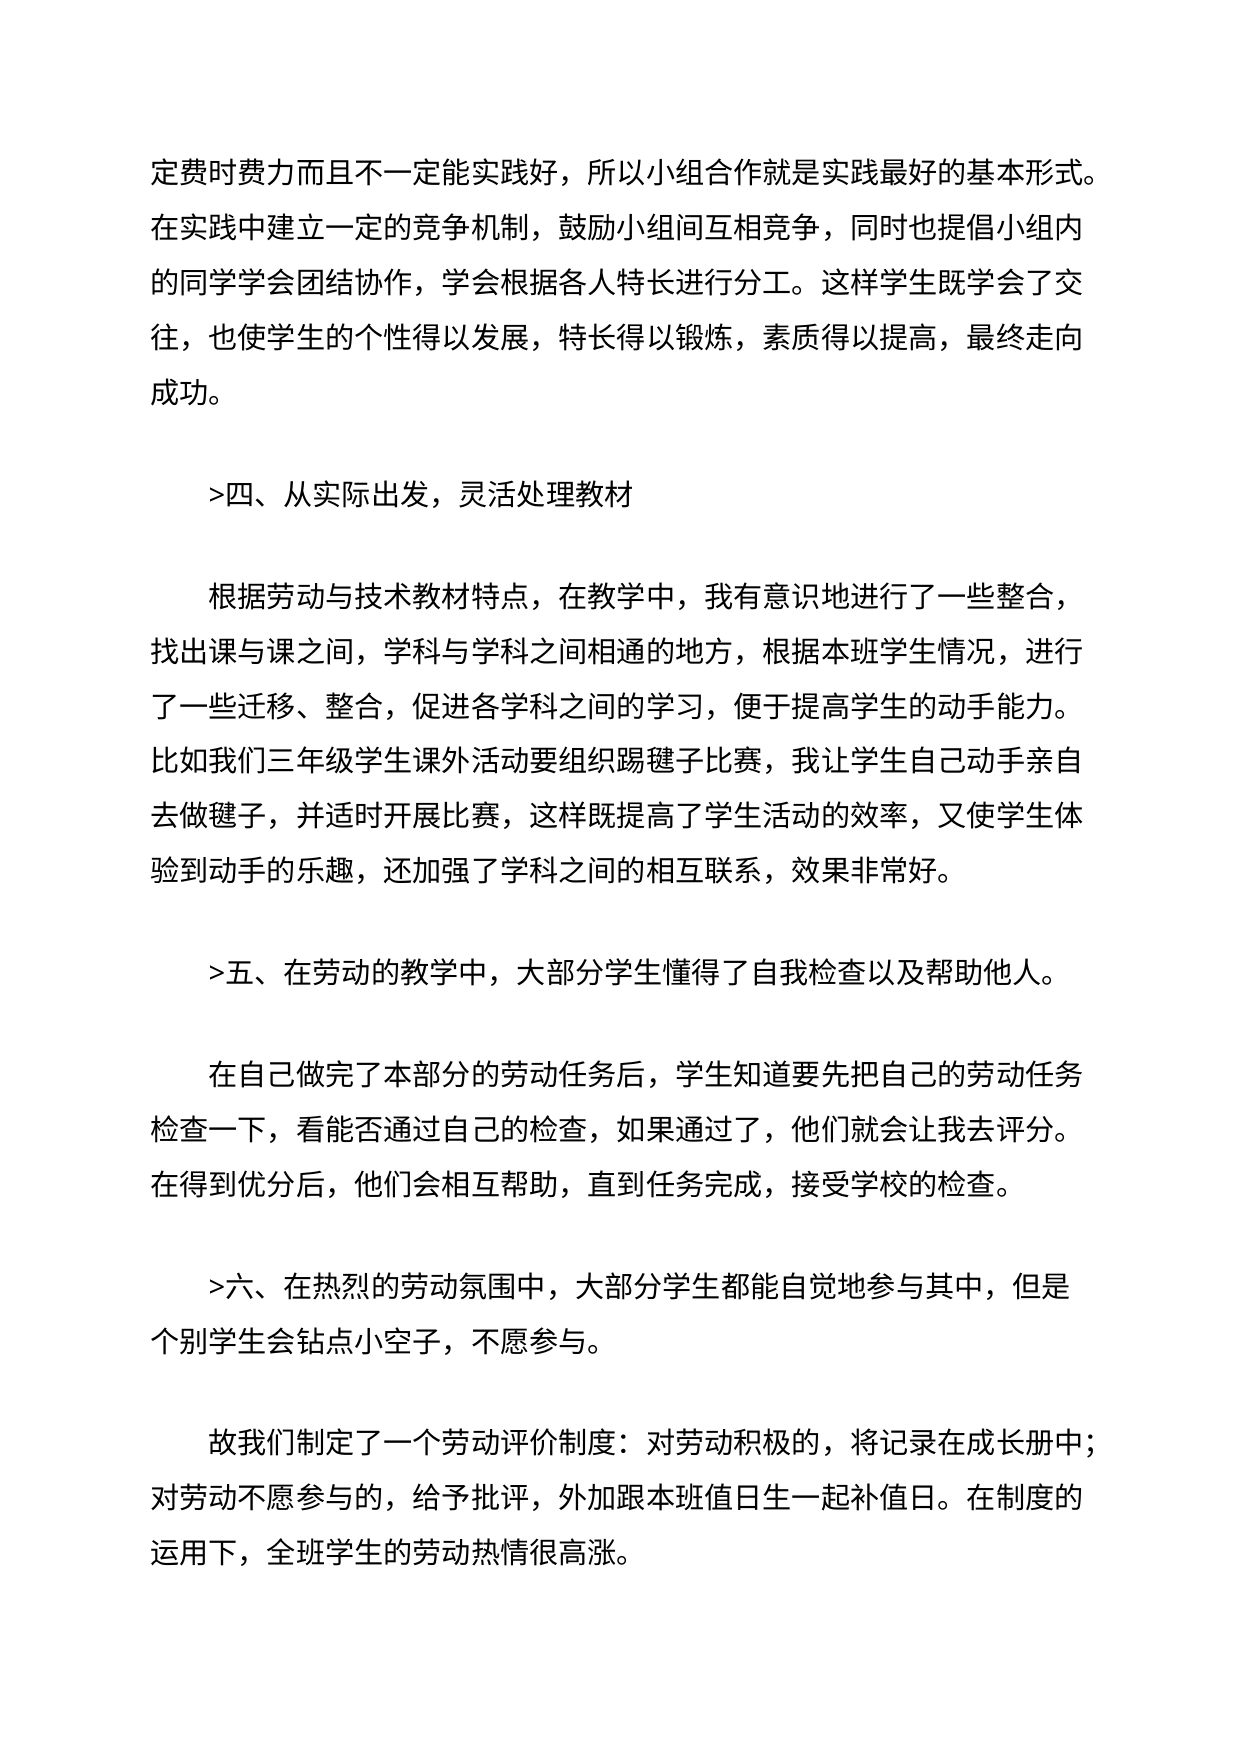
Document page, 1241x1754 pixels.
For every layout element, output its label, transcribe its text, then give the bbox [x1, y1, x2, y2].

text 故我们制定了一个劳动评价制度：对劳动积极的，将记录在成长册中；对劳动不愿参与的，给予批评，外加跟本班值日生一起补值日。在制度的运用下，全班学生的劳动热情很高涨。 [150, 1420, 1090, 1572]
text 在自己做完了本部分的劳动任务后，学生知道要先把自己的劳动任务检查一下，看能否通过自己的检查，如果通过了，他们就会让我去评分。在得到优分后，他们会相互帮助，直到任务完成，接受学校的检查。 [150, 1052, 1090, 1204]
text >四、从实际出发，灵活处理教材 [150, 471, 1090, 514]
text >五、在劳动的教学中，大部分学生懂得了自我检查以及帮助他人。 [150, 949, 1090, 992]
text 根据劳动与技术教材特点，在教学中，我有意识地进行了一些整合，找出课与课之间，学科与学科之间相通的地方，根据本班学生情况，进行了一些迁移、整合，促进各学科之间的学习，便于提高学生的动手能力。比如我们三年级学生课外活动要组织踢毽子比赛，我让学生自己动手亲自去做毽子，并适时开展比赛，这样既提高了学生活动的效率，又使学生体验到动手的乐趣，还加强了学科之间的相互联系，效果非常好。 [150, 573, 1090, 890]
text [150, 150, 1090, 412]
text >六、在热烈的劳动氛围中，大部分学生都能自觉地参与其中，但是个别学生会钻点小空子，不愿参与。 [150, 1263, 1090, 1360]
